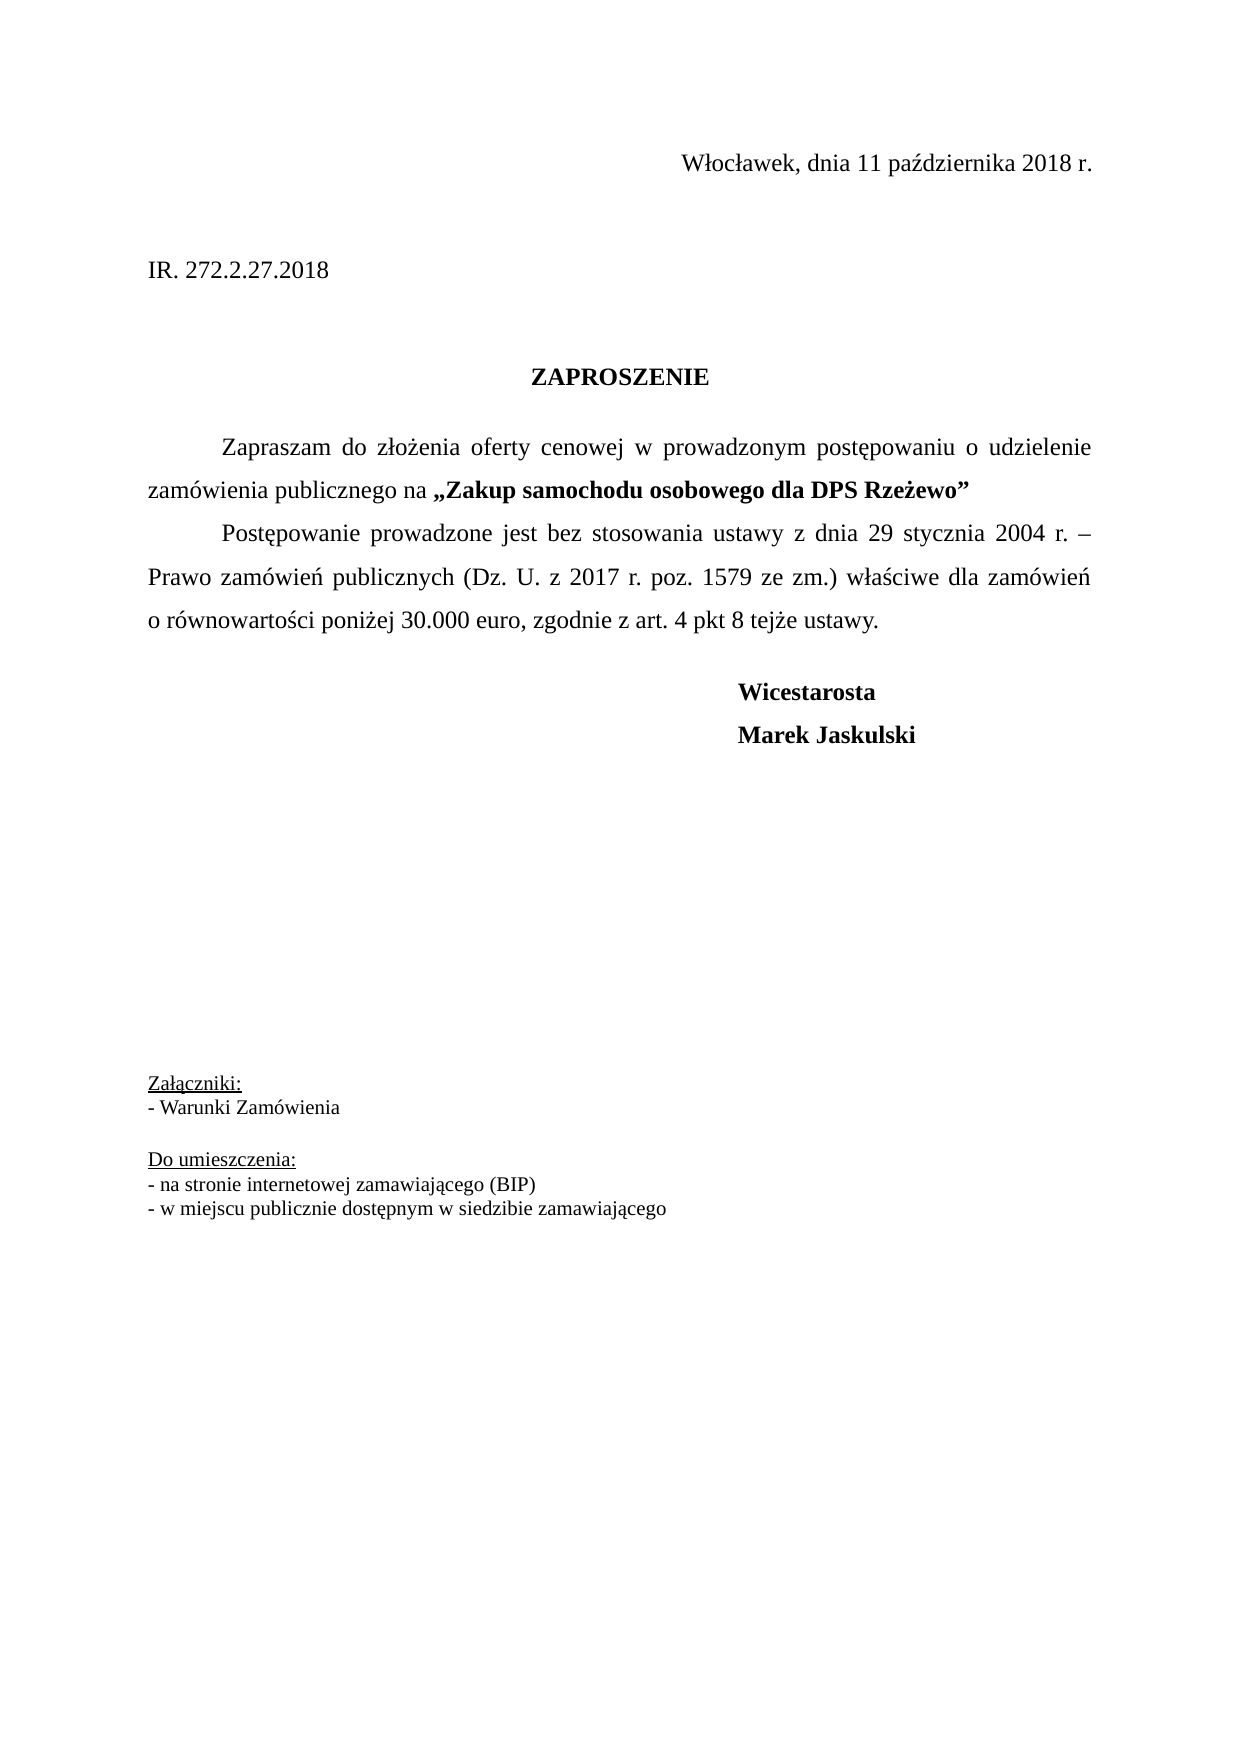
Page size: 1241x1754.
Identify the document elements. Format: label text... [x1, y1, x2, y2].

text Zapraszam do złożenia oferty cenowej w prowadzonym postępowaniu o udzielenie zamówienia publicznego na „Zakup samochodu osobowego dla DPS Rzeżewo” [148, 432, 1093, 504]
text - na stronie internetowej zamawiającego (BIP) [148, 1171, 1093, 1196]
text ZAPROSZENIE [148, 362, 1093, 391]
text Postępowanie prowadzone jest bez stosowania ustawy z dnia 29 stycznia 2004 r. – Prawo zamówień publicznych (Dz. U. z 2017 r. poz. 1579 ze zm.) właściwe dla zamówień o równowartości poniżej 30.000 euro, zgodnie z art. 4 pkt 8 tejże ustawy. [148, 518, 1093, 633]
text Wicestarosta [148, 677, 1093, 705]
text Włocławek, dnia 11 października 2018 r. [148, 148, 1093, 176]
text - w miejscu publicznie dostępnym w siedzibie zamawiającego [148, 1196, 1093, 1219]
text Załączniki: [148, 1071, 1093, 1094]
text Do umieszczenia: [148, 1147, 1093, 1171]
text - Warunki Zamówienia [148, 1094, 1093, 1119]
text Marek Jaskulski [148, 720, 1093, 748]
text IR. 272.2.27.2018 [148, 255, 1093, 284]
